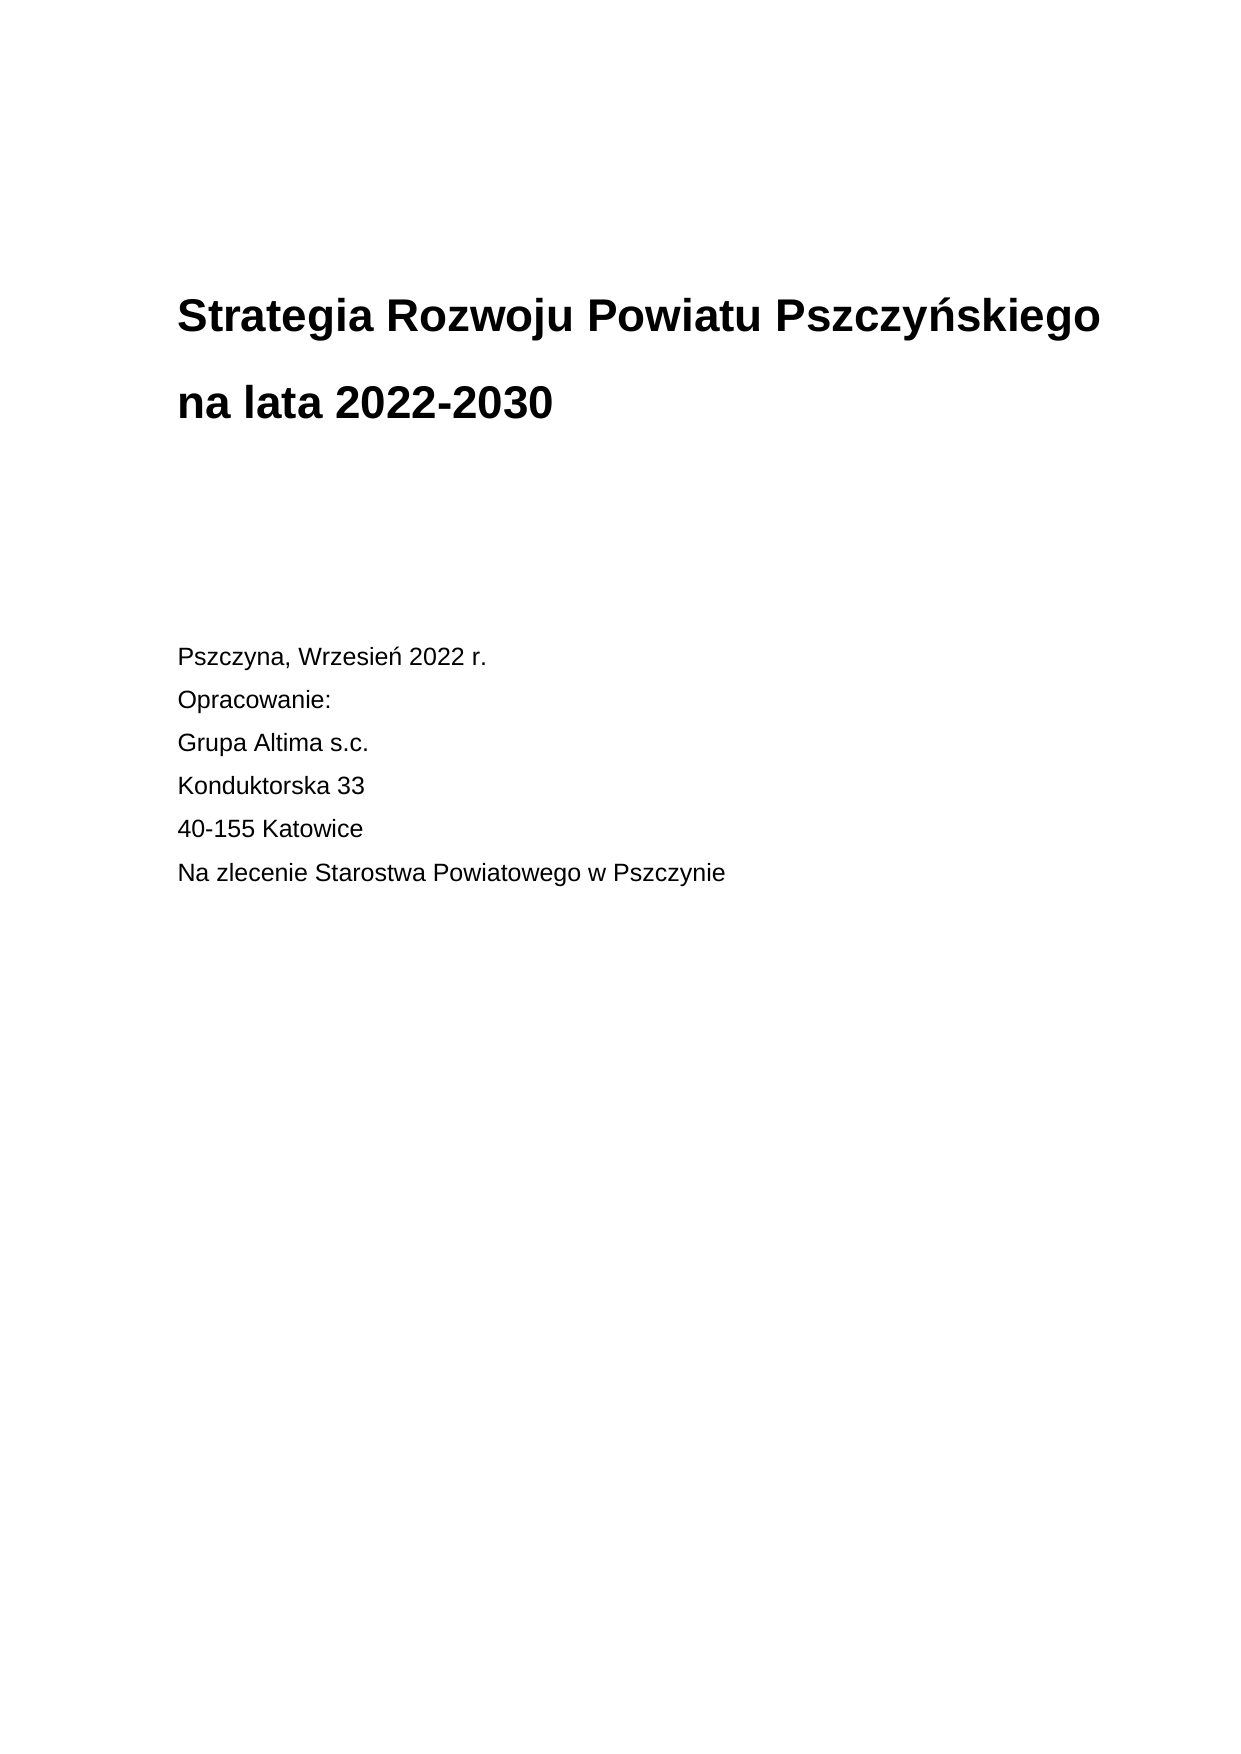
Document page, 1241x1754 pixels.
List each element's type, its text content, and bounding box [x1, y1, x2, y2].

text Grupa Altima s.c. [177, 728, 1137, 757]
text Na zlecenie Starostwa Powiatowego w Pszczynie [177, 857, 1137, 886]
text Pszczyna, Wrzesień 2022 r. [177, 642, 1137, 671]
text Konduktorska 33 [177, 771, 1137, 800]
text Opracowanie: [177, 685, 1137, 714]
text Strategia Rozwoju Powiatu Pszczyńskiego na lata 2022-2030 [177, 289, 1137, 428]
text 40-155 Katowice [177, 814, 1137, 843]
